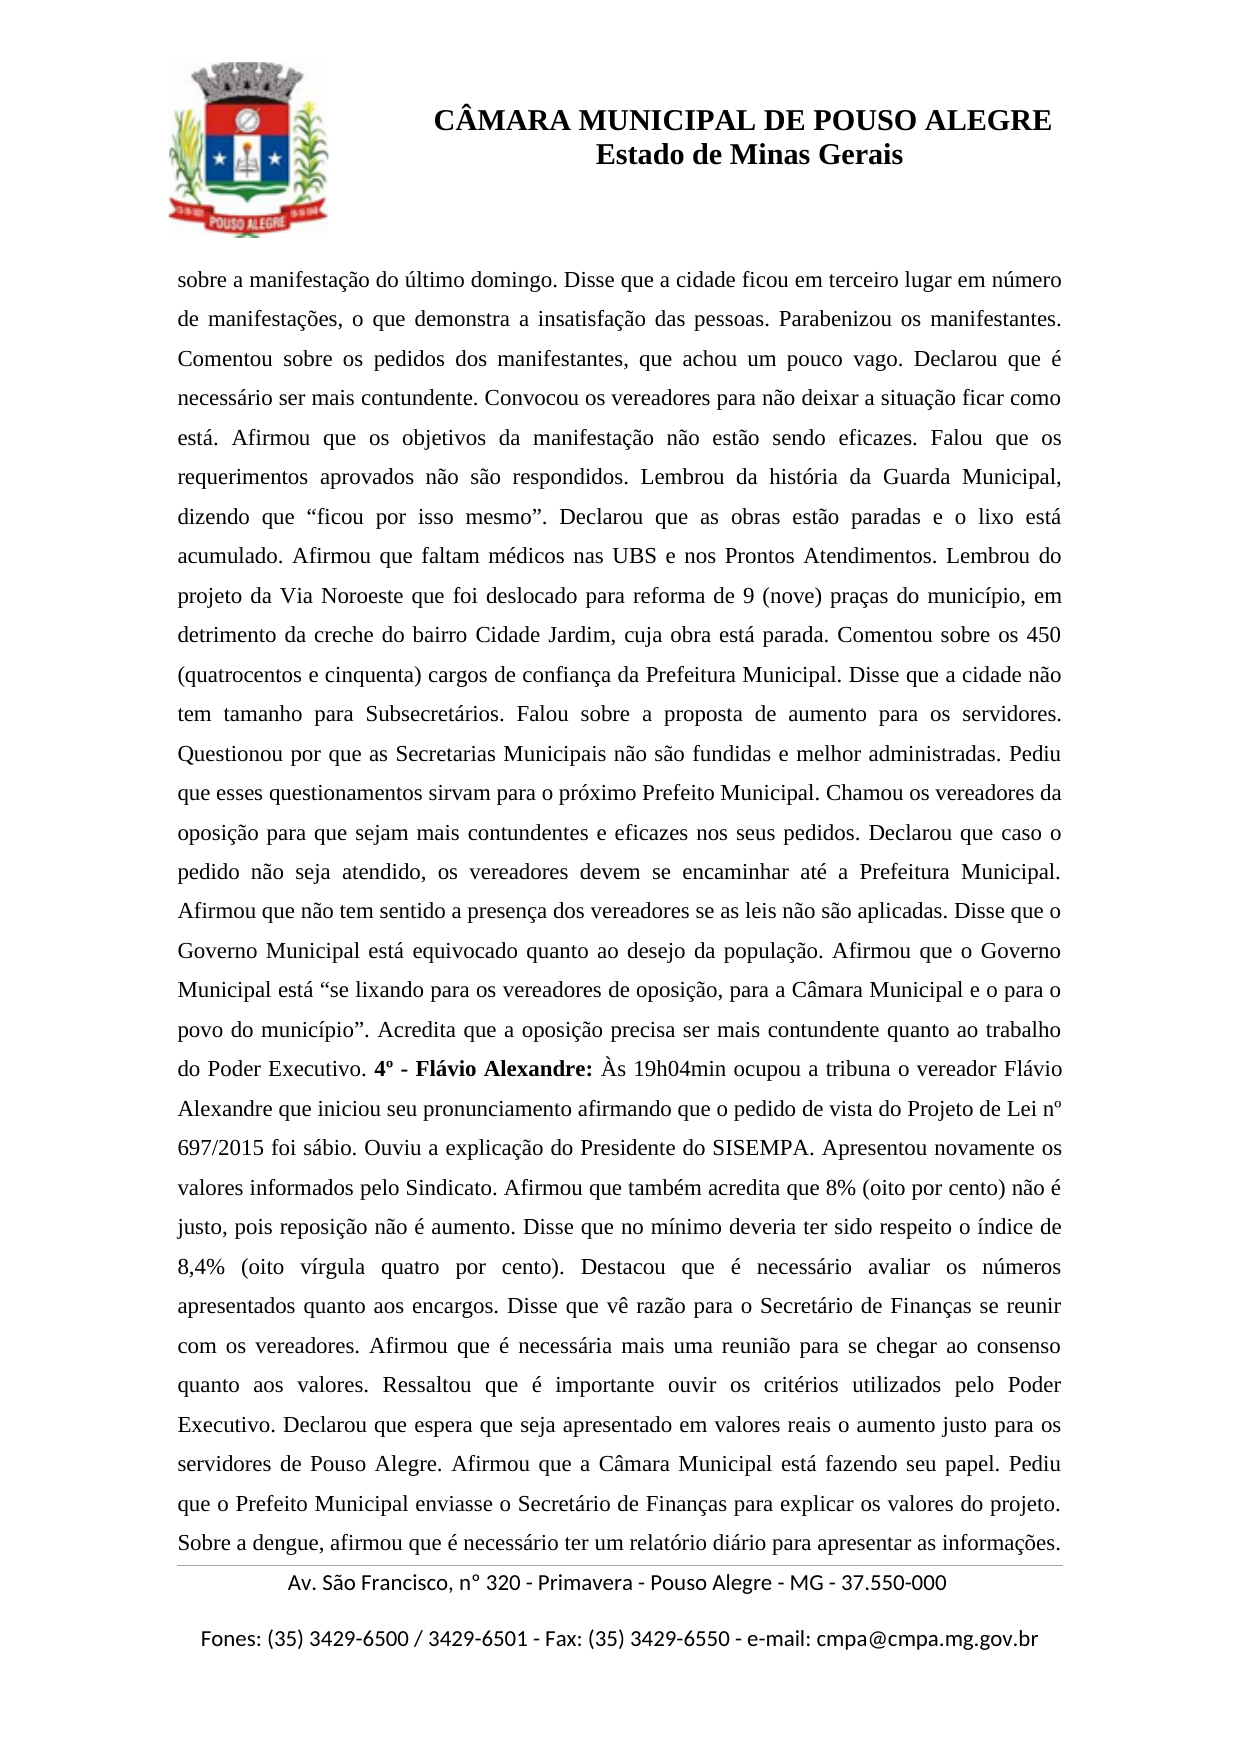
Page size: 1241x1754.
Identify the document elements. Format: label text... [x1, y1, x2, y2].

picture [168, 62, 329, 238]
